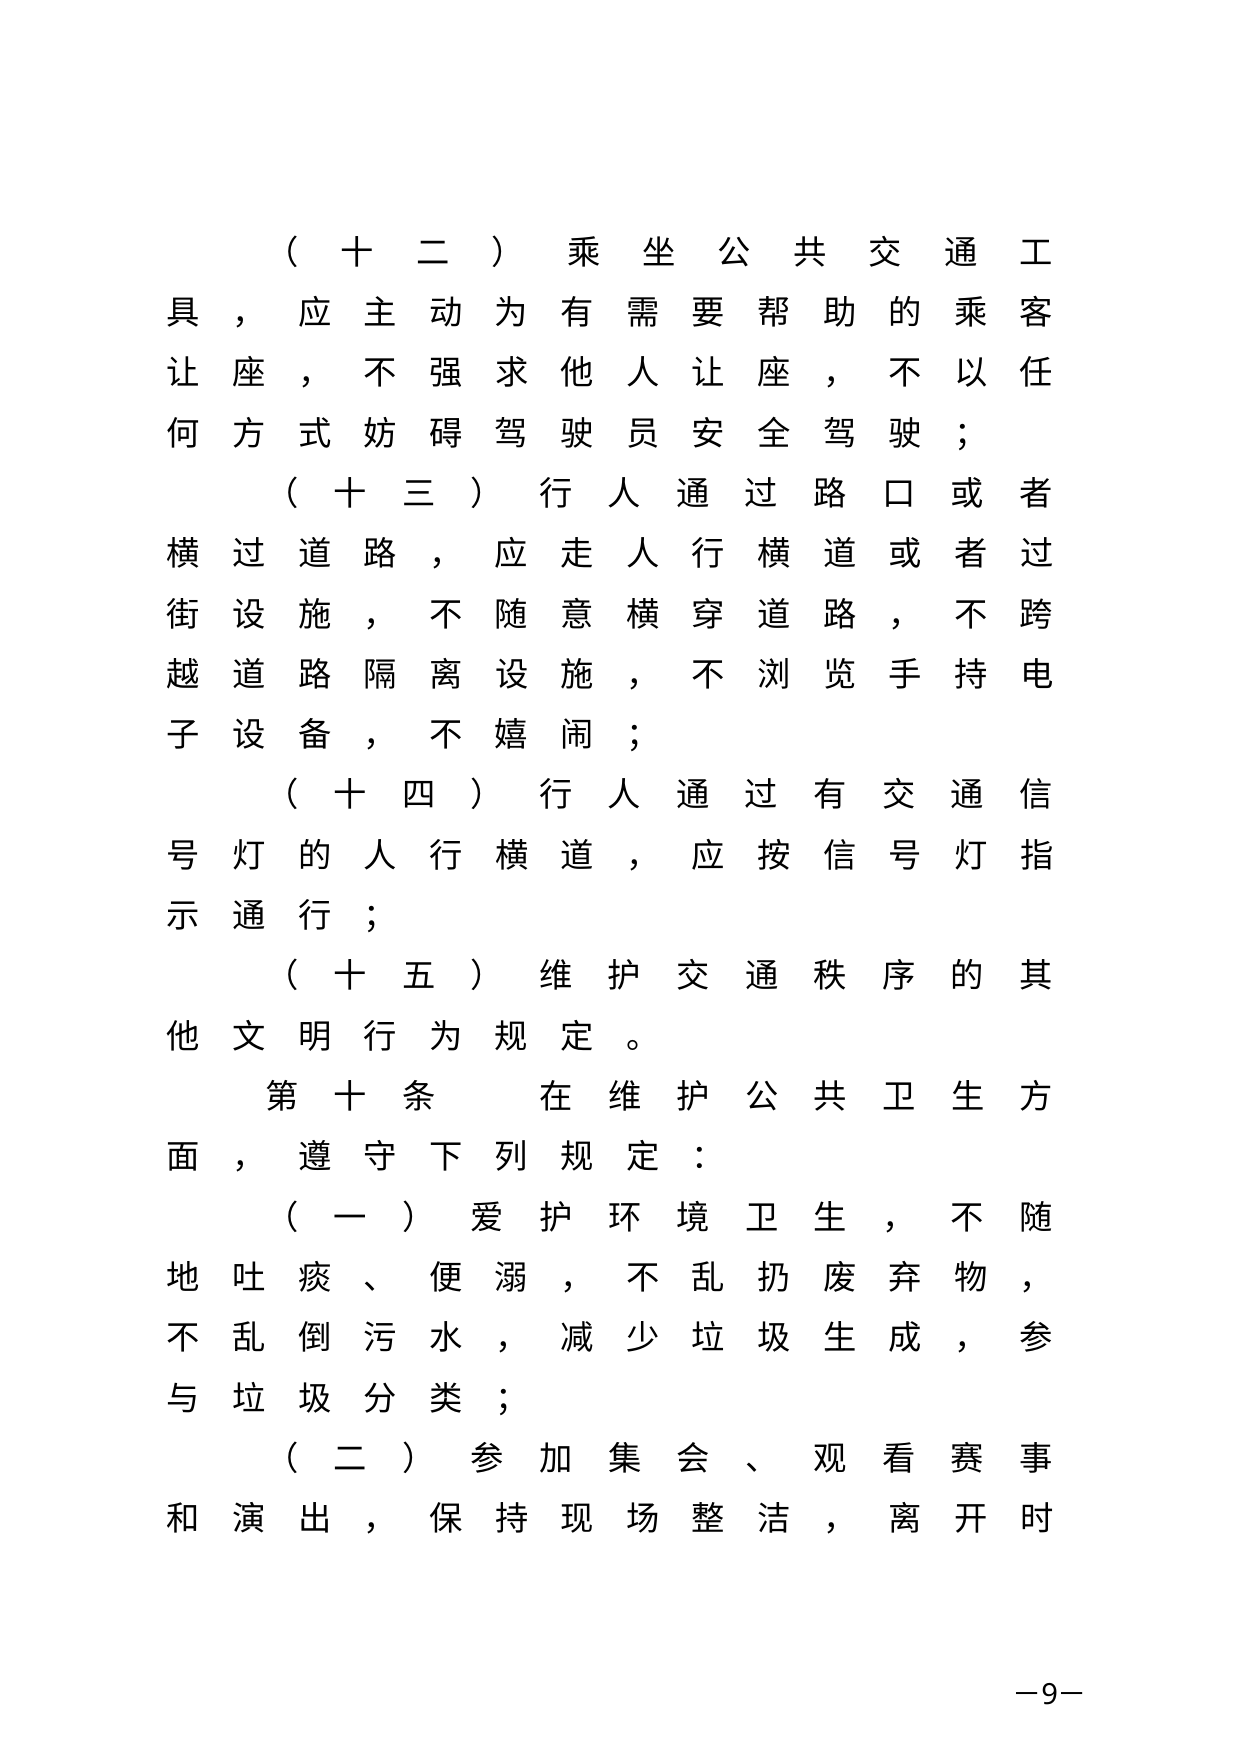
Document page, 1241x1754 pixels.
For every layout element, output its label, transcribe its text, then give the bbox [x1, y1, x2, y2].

text （十二）乘坐公共交通工具，应主动为有需要帮助的乘客让座，不强求他人让座，不以任何方式妨碍驾驶员安全驾驶； [167, 219, 1085, 461]
text 第十条 在维护公共卫生方面，遵守下列规定： [167, 1064, 1085, 1184]
text （十三）行人通过路口或者横过道路，应走人行横道或者过街设施，不随意横穿道路，不跨越道路隔离设施，不浏览手持电子设备，不嬉闹； [167, 461, 1085, 762]
text （十五）维护交通秩序的其他文明行为规定。 [167, 943, 1085, 1064]
text （十四）行人通过有交通信号灯的人行横道，应按信号灯指示通行； [167, 762, 1085, 943]
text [167, 1426, 1085, 1546]
text （一）爱护环境卫生，不随地吐痰、便溺，不乱扔废弃物，不乱倒污水，减少垃圾生成，参与垃圾分类； [167, 1184, 1085, 1426]
